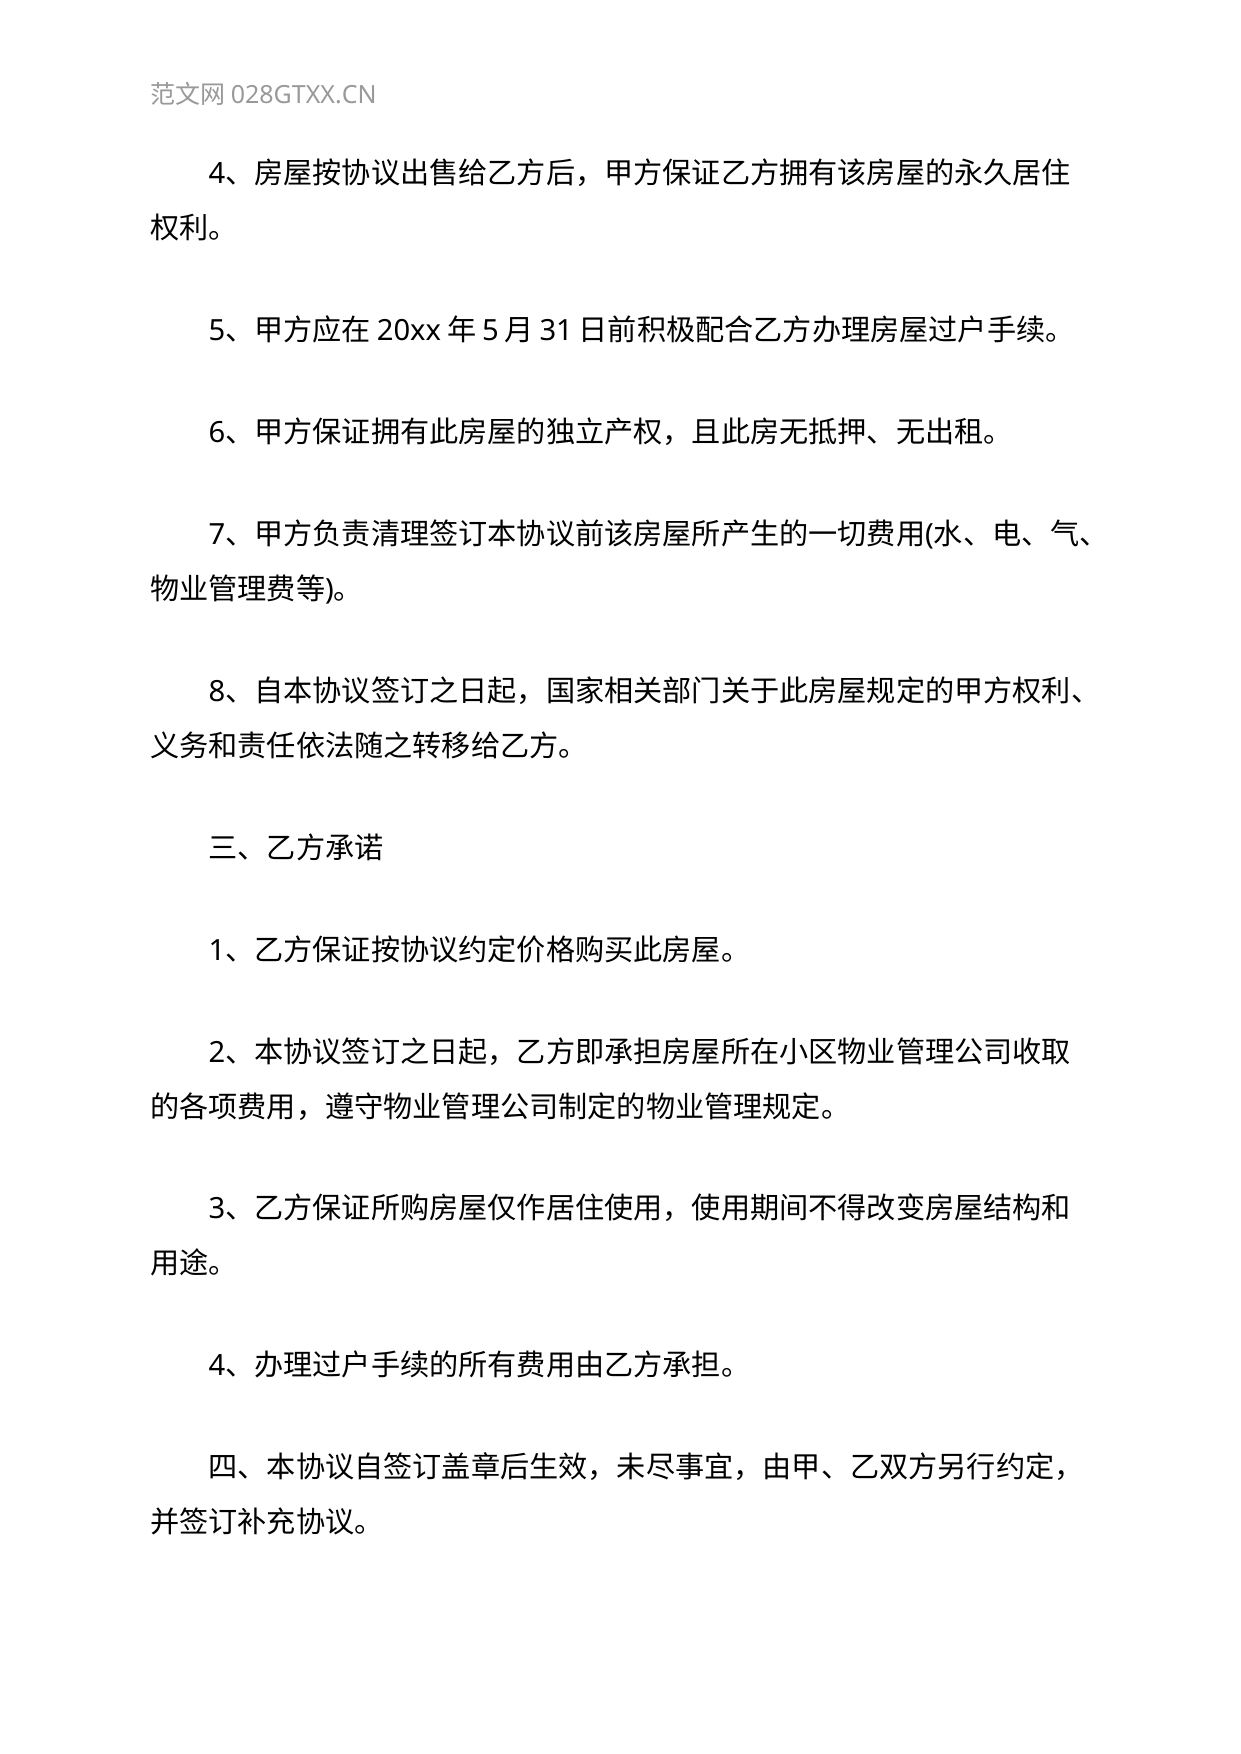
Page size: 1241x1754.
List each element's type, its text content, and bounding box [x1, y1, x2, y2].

text 四、本协议自签订盖章后生效，未尽事宜，由甲、乙双方另行约定，并签订补充协议。 [150, 1444, 1090, 1541]
text 2、本协议签订之日起，乙方即承担房屋所在小区物业管理公司收取的各项费用，遵守物业管理公司制定的物业管理规定。 [150, 1028, 1090, 1126]
text 5、甲方应在20xx年5月31日前积极配合乙方办理房屋过户手续。 [150, 307, 1090, 349]
text 4、办理过户手续的所有费用由乙方承担。 [150, 1342, 1090, 1384]
text 6、甲方保证拥有此房屋的独立产权，且此房无抵押、无出租。 [150, 409, 1090, 451]
text 1、乙方保证按协议约定价格购买此房屋。 [150, 926, 1090, 969]
text 7、甲方负责清理签订本协议前该房屋所产生的一切费用(水、电、气、物业管理费等)。 [150, 511, 1090, 608]
text 3、乙方保证所购房屋仅作居住使用，使用期间不得改变房屋结构和用途。 [150, 1185, 1090, 1282]
text 4、房屋按协议出售给乙方后，甲方保证乙方拥有该房屋的永久居住权利。 [150, 150, 1090, 247]
text 8、自本协议签订之日起，国家相关部门关于此房屋规定的甲方权利、义务和责任依法随之转移给乙方。 [150, 668, 1090, 765]
text 三、乙方承诺 [150, 824, 1090, 867]
